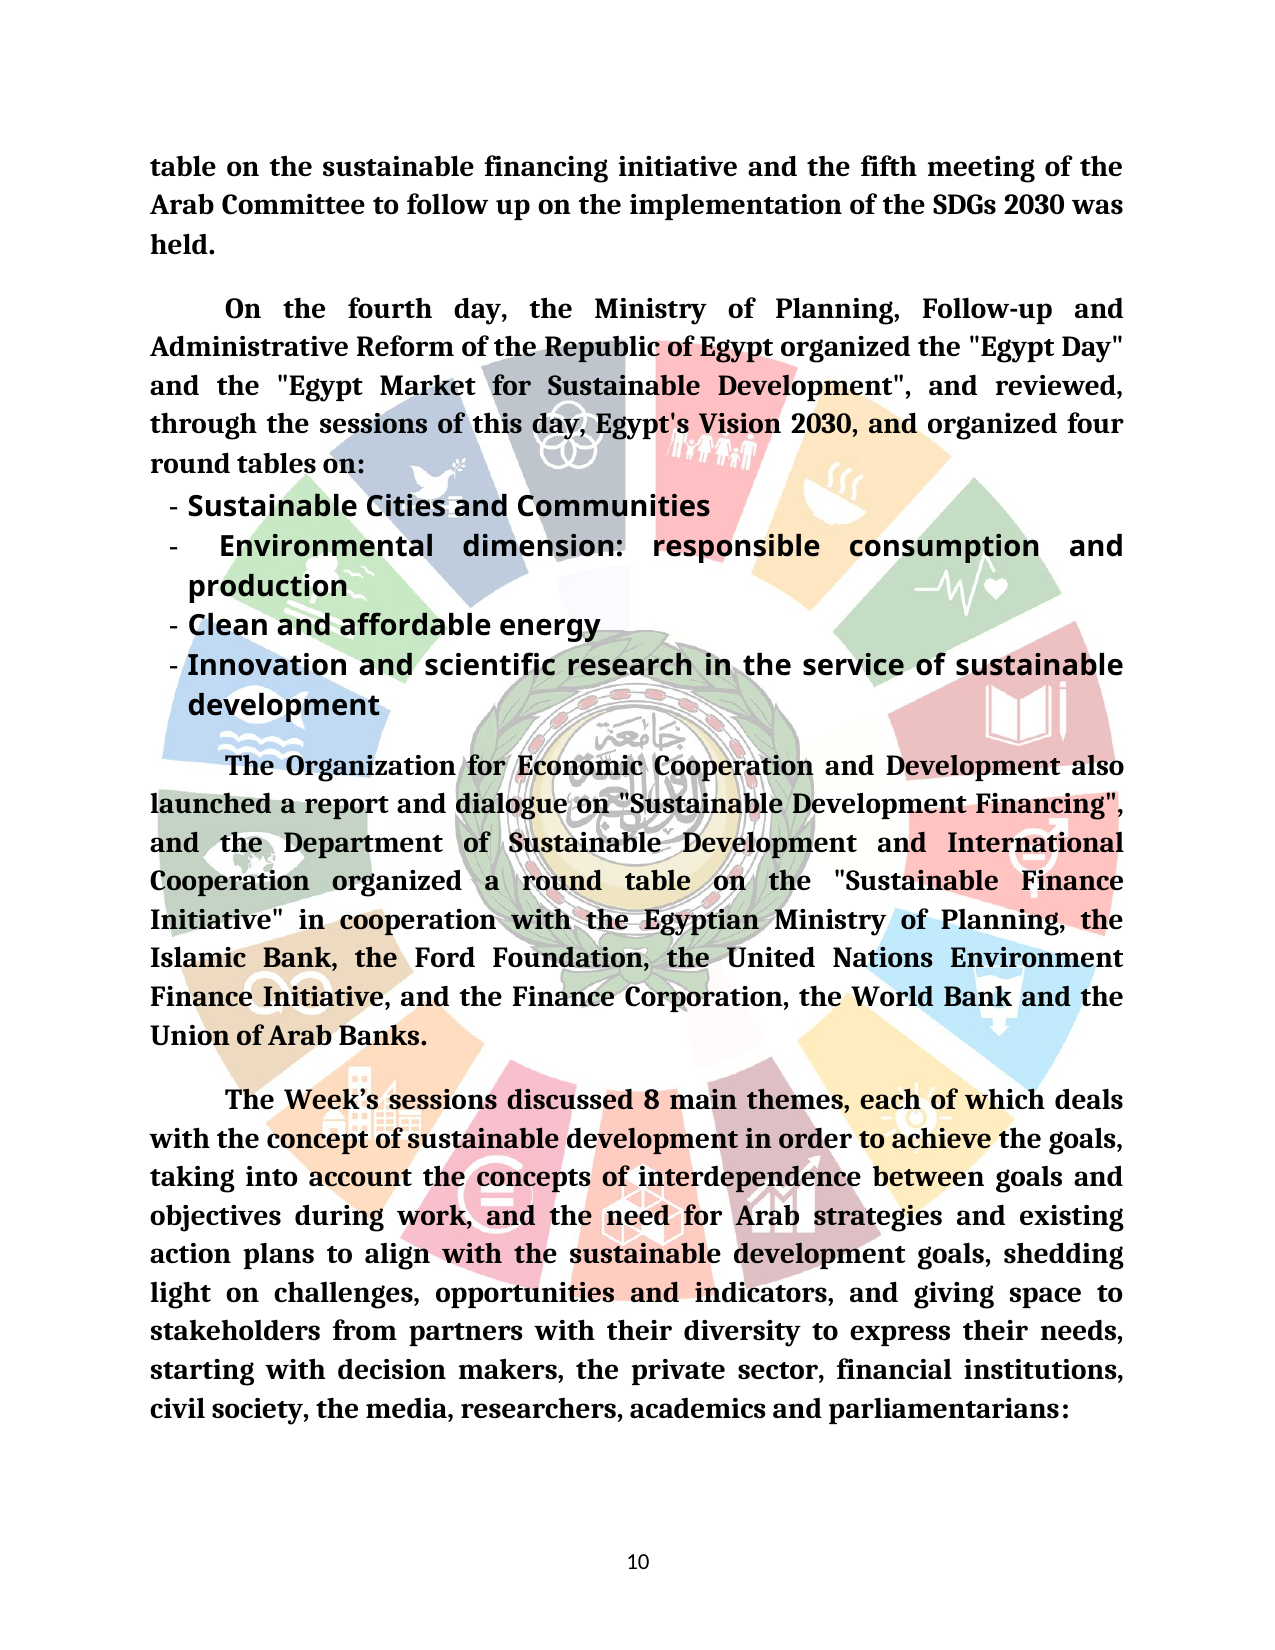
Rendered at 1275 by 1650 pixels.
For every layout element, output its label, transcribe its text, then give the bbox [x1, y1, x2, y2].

list Sustainable Cities and Communities [169, 486, 1125, 525]
text The Organization for Economic Cooperation and Development also launched a report and dialogue on "Sustainable Development Financing", and the Department of Sustainable Development and International Cooperation organized a round table on the "Sustainable Finance Initiative" in cooperation with the Egyptian Ministry of Planning, the Islamic Bank, the Ford Foundation, the United Nations Environment Finance Initiative, and the Finance Corporation, the World Bank and the Union of Arab Banks. [150, 749, 1125, 1053]
text On the fourth day, the Ministry of Planning, Follow-up and Administrative Reform of the Republic of Egypt organized the "Egypt Day" and the "Egypt Market for Sustainable Development", and reviewed, through the sessions of this day, Egypt's Vision 2030, and organized four round tables on: [150, 292, 1125, 481]
picture [150, 1053, 1125, 1083]
list Environmental dimension: responsible consumption and production [169, 525, 1125, 605]
list Innovation and scientific research in the service of sustainable development [169, 644, 1125, 724]
picture [150, 481, 1125, 749]
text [150, 150, 1125, 262]
text The Week’s sessions discussed 8 main themes, each of which deals with the concept of sustainable development in order to achieve the goals, taking into account the concepts of interdependence between goals and objectives during work, and the need for Arab strategies and existing action plans to align with the sustainable development goals, shedding light on challenges, opportunities and indicators, and giving space to stakeholders from partners with their diversity to express their needs, starting with decision makers, the private sector, financial institutions, civil society, the media, researchers, academics and parliamentarians: [150, 1083, 1125, 1426]
list Clean and affordable energy [169, 605, 1125, 644]
